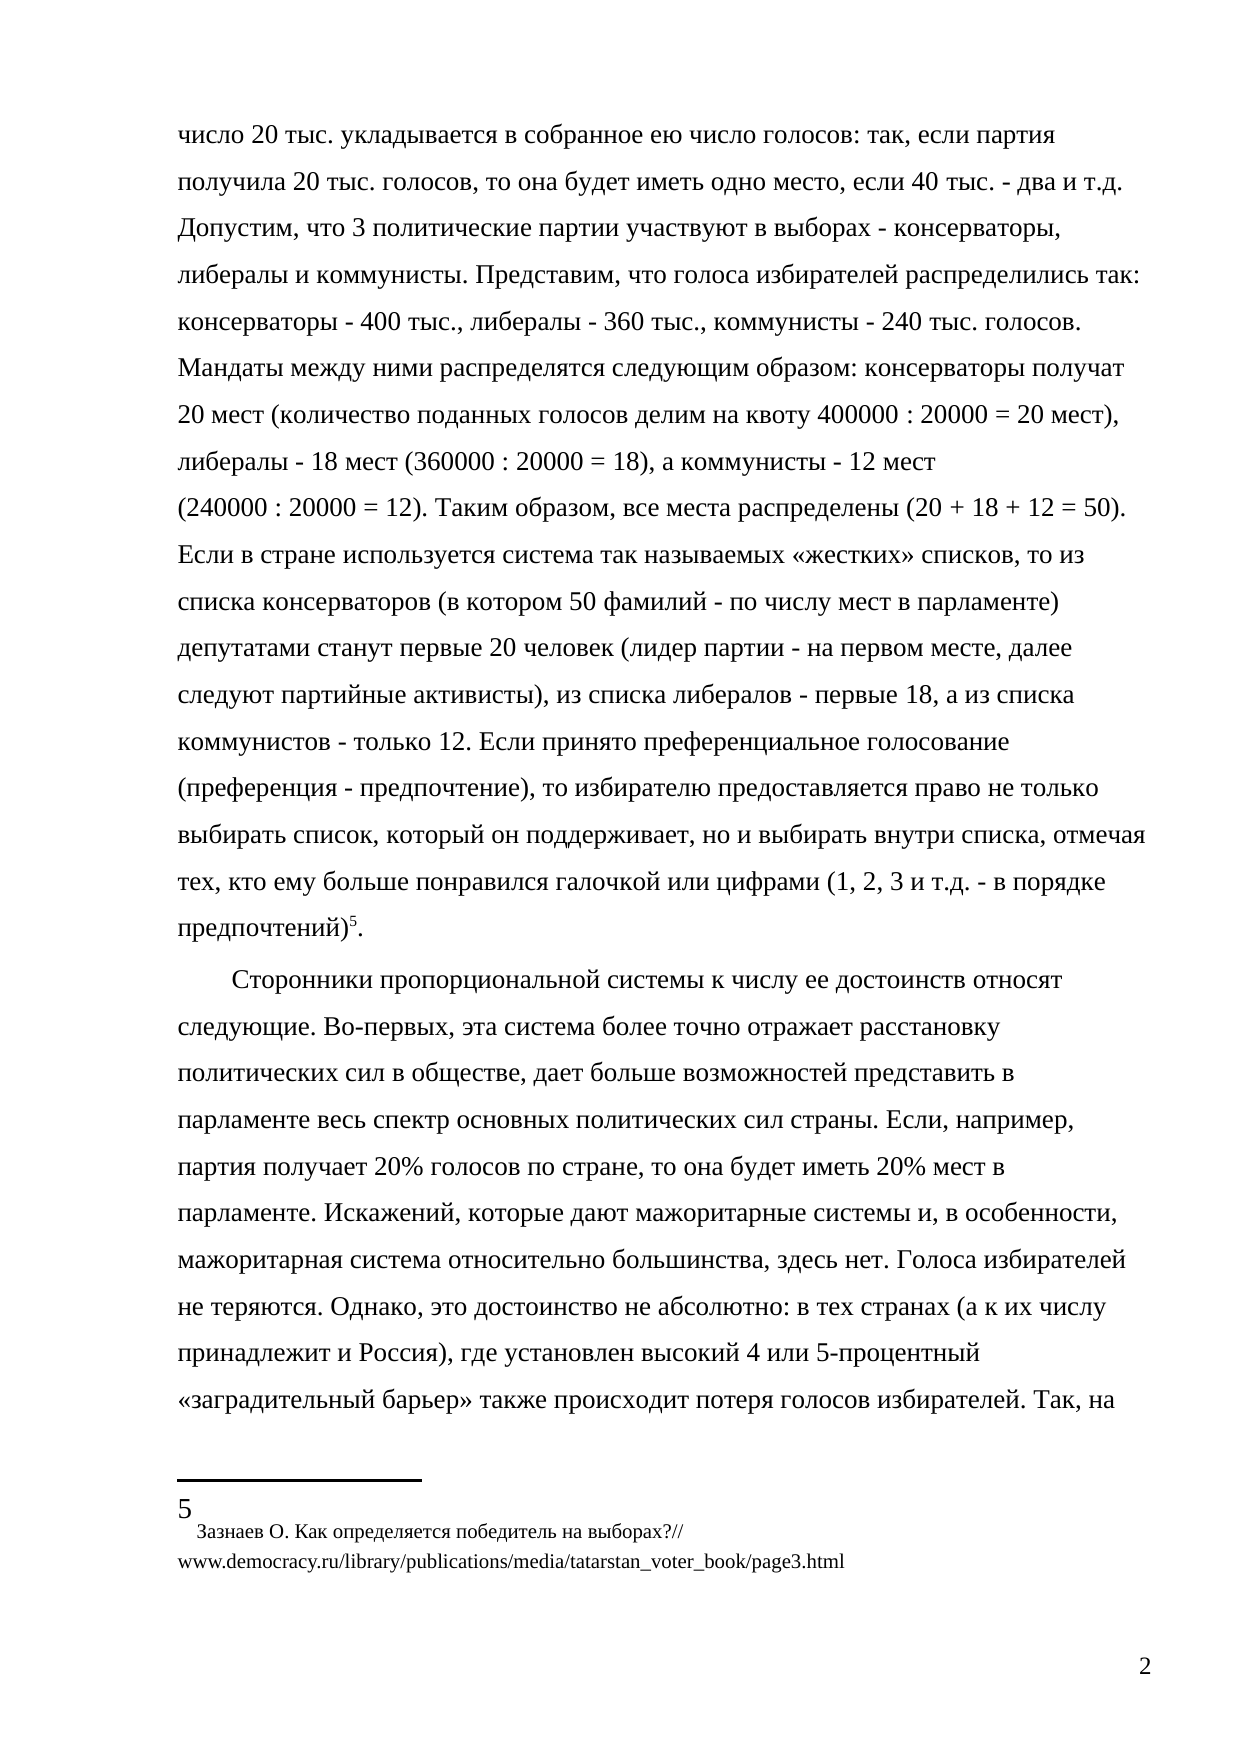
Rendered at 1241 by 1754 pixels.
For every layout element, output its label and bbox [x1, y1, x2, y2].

text [177, 963, 1152, 1414]
text [177, 118, 1152, 943]
